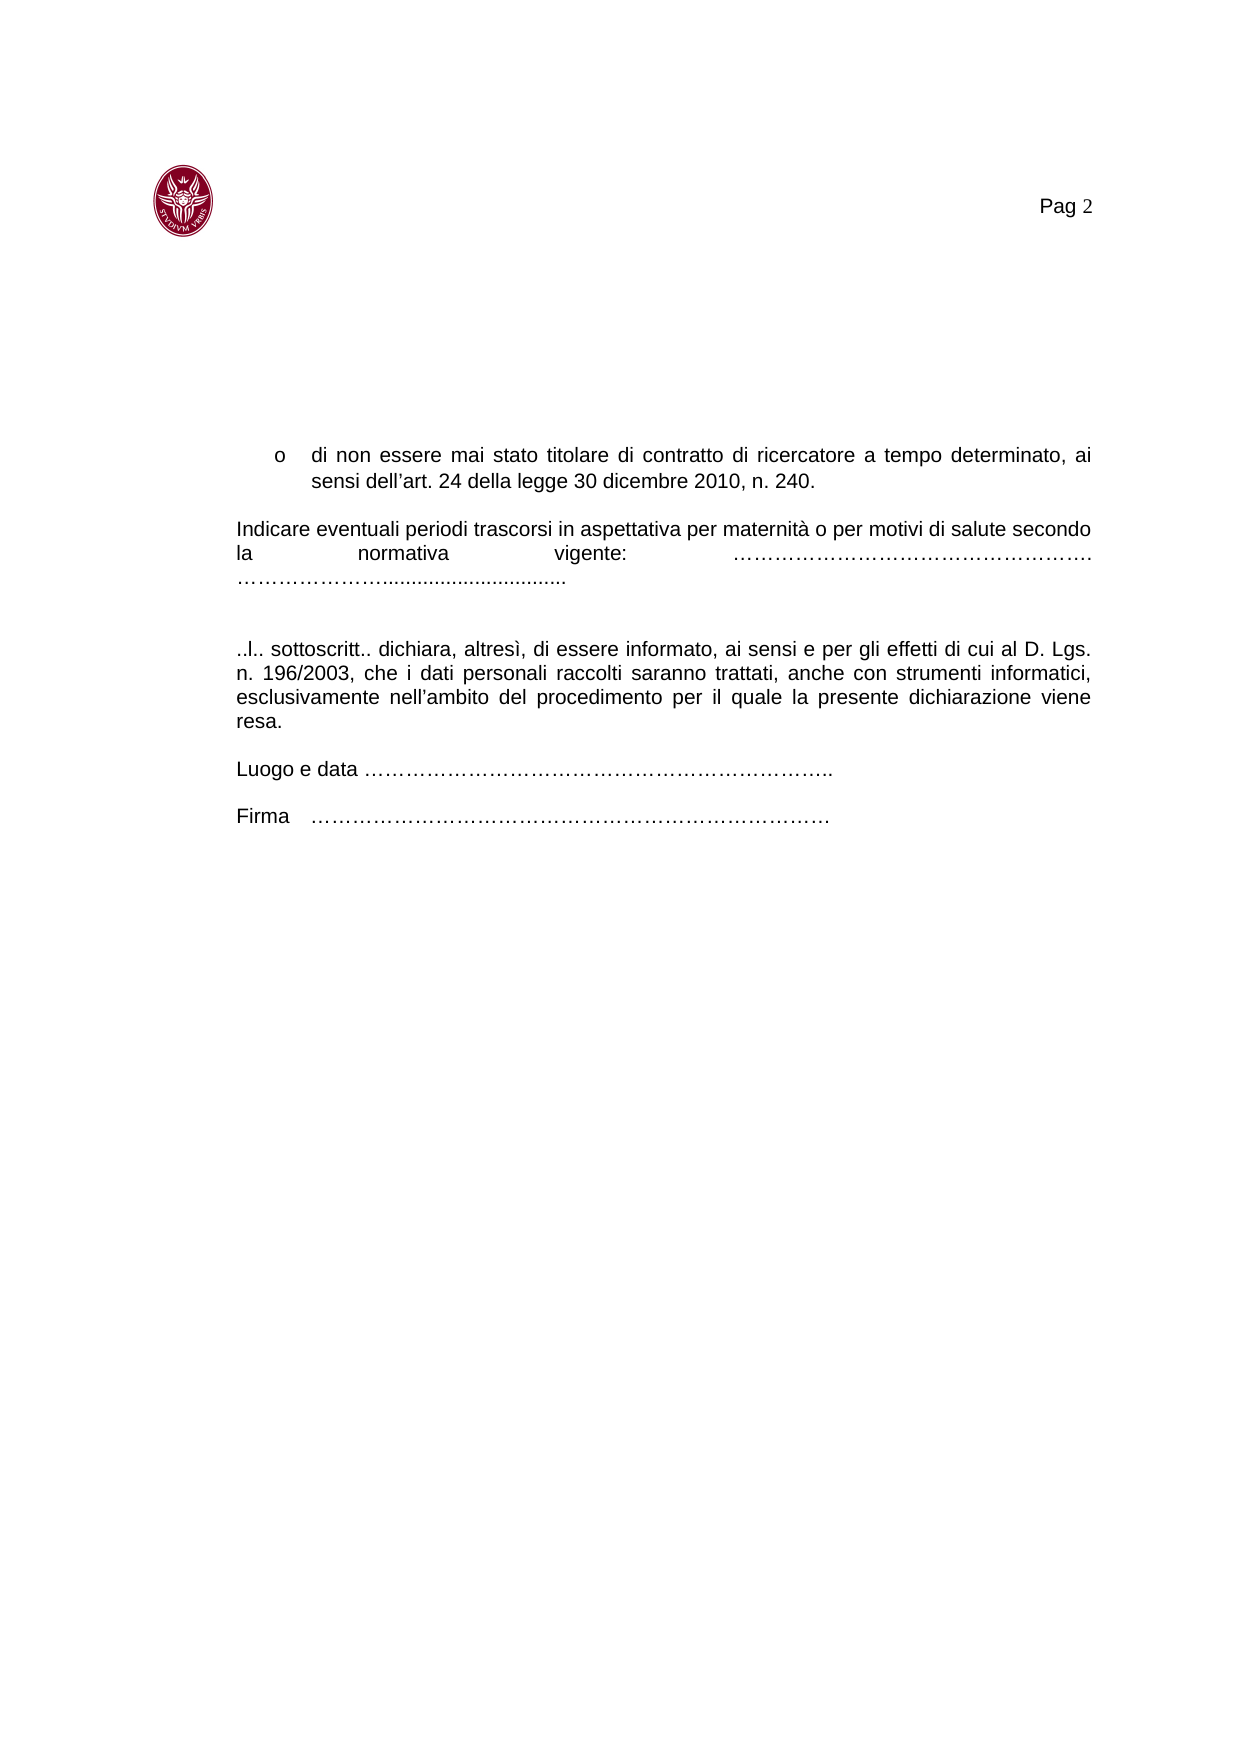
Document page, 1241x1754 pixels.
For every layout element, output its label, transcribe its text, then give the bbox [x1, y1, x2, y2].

text Firma ………………………………………………………………… [236, 804, 1092, 828]
list di non essere mai stato titolare di contratto di ricercatore a tempo determinato, ai sensi dell’art. 24 della legge 30 dicembre 2010, n. 240. [274, 443, 1092, 493]
text Luogo e data ………………………………………………………….. [236, 756, 1092, 780]
text ..l.. sottoscritt.. dichiara, altresì, di essere informato, ai sensi e per gli effetti di cui al D. Lgs. n. 196/2003, che i dati personali raccolti saranno trattati, anche con strumenti informatici, esclusivamente nell’ambito del procedimento per il quale la presente dichiarazione viene resa. [236, 637, 1092, 732]
text Indicare eventuali periodi trascorsi in aspettativa per maternità o per motivi di salute secondo la normativa vigente: …………………………………………….…………………................................ [236, 517, 1092, 589]
picture [0, 0, 414, 266]
